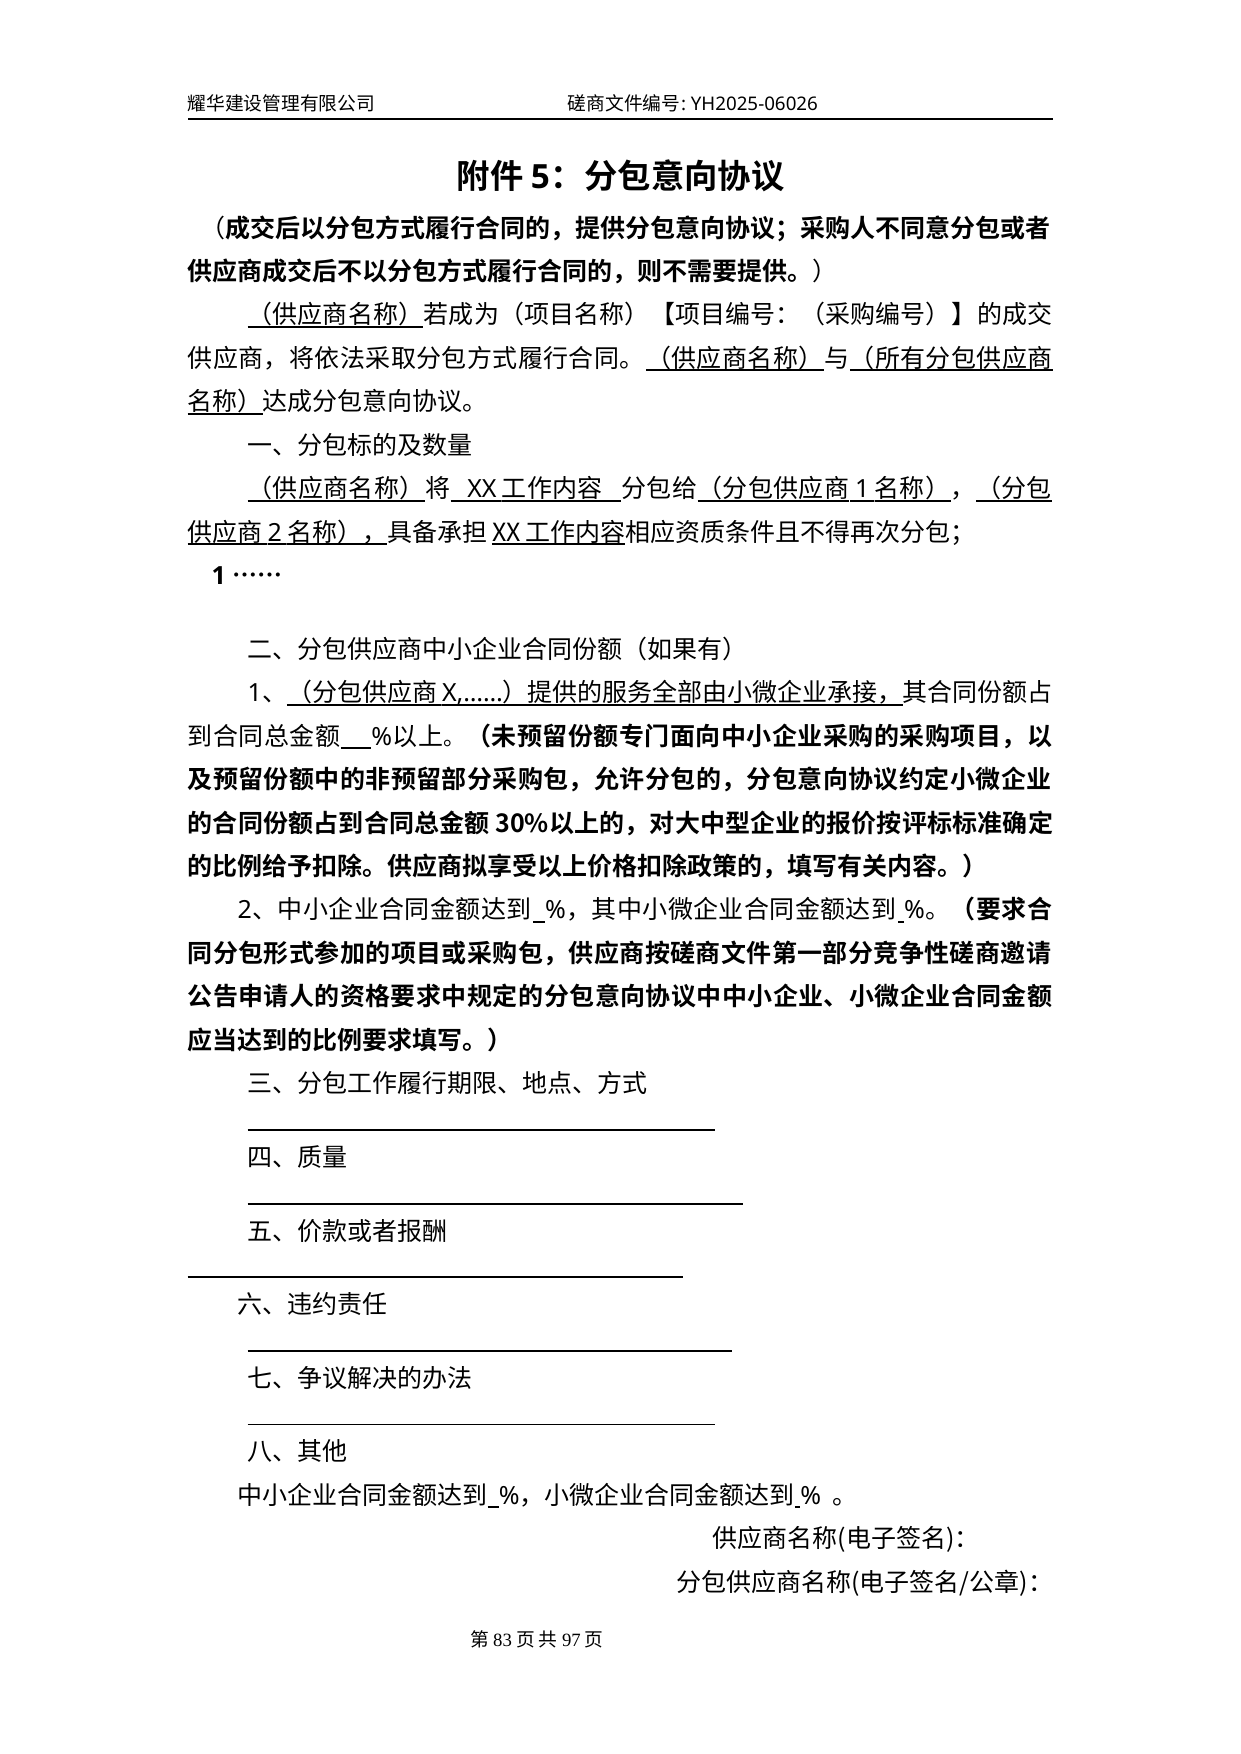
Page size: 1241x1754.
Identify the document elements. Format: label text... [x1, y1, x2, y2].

text 2、中小企业合同金额达到 %，其中小微企业合同金额达到 %。（要求合同分包形式参加的项目或采购包，供应商按磋商文件第一部分竞争性磋商邀请公告申请人的资格要求中规定的分包意向协议中中小企业、小微企业合同金额应当达到的比例要求填写。） [187, 890, 1053, 1056]
text 四、质量 [187, 1137, 1053, 1173]
text （供应商名称）将 XX工作内容 分包给（分包供应商1名称），（分包供应商2名称），具备承担XX工作内容相应资质条件且不得再次分包； [187, 469, 1053, 548]
text 七、争议解决的办法 [187, 1358, 1053, 1394]
text （供应商名称）若成为（项目名称）【项目编号：（采购编号）】的成交供应商，将依法采取分包方式履行合同。（供应商名称）与（所有分包供应商名称）达成分包意向协议。 [187, 295, 1053, 418]
text 五、价款或者报酬 [187, 1211, 1053, 1247]
subtitle …… [187, 556, 1053, 592]
text 分包供应商名称(电子签名/公章)： [187, 1562, 1053, 1598]
text 中小企业合同金额达到 %，小微企业合同金额达到 % 。 供应商名称(电子签名)： [237, 1475, 1053, 1555]
text 六、违约责任 [187, 1284, 1053, 1321]
text 八、其他 [187, 1432, 1053, 1468]
text 三、分包工作履行期限、地点、方式 [187, 1064, 1053, 1100]
text 1、（分包供应商X,……）提供的服务全部由小微企业承接，其合同份额占到合同总金额 %以上。（未预留份额专门面向中小企业采购的采购项目，以及预留份额中的非预留部分采购包，允许分包的，分包意向协议约定小微企业的合同份额占到合同总金额30%以上的，对大中型企业的报价按评标标准确定的比例给予扣除。供应商拟享受以上价格扣除政策的，填写有关内容。） [187, 673, 1053, 883]
text （成交后以分包方式履行合同的，提供分包意向协议；采购人不同意分包或者供应商成交后不以分包方式履行合同的，则不需要提供。） [187, 208, 1053, 288]
text 附件5：分包意向协议 [187, 150, 1053, 198]
text 一、分包标的及数量 [187, 425, 1053, 462]
text 二、分包供应商中小企业合同份额（如果有） [187, 629, 1053, 666]
